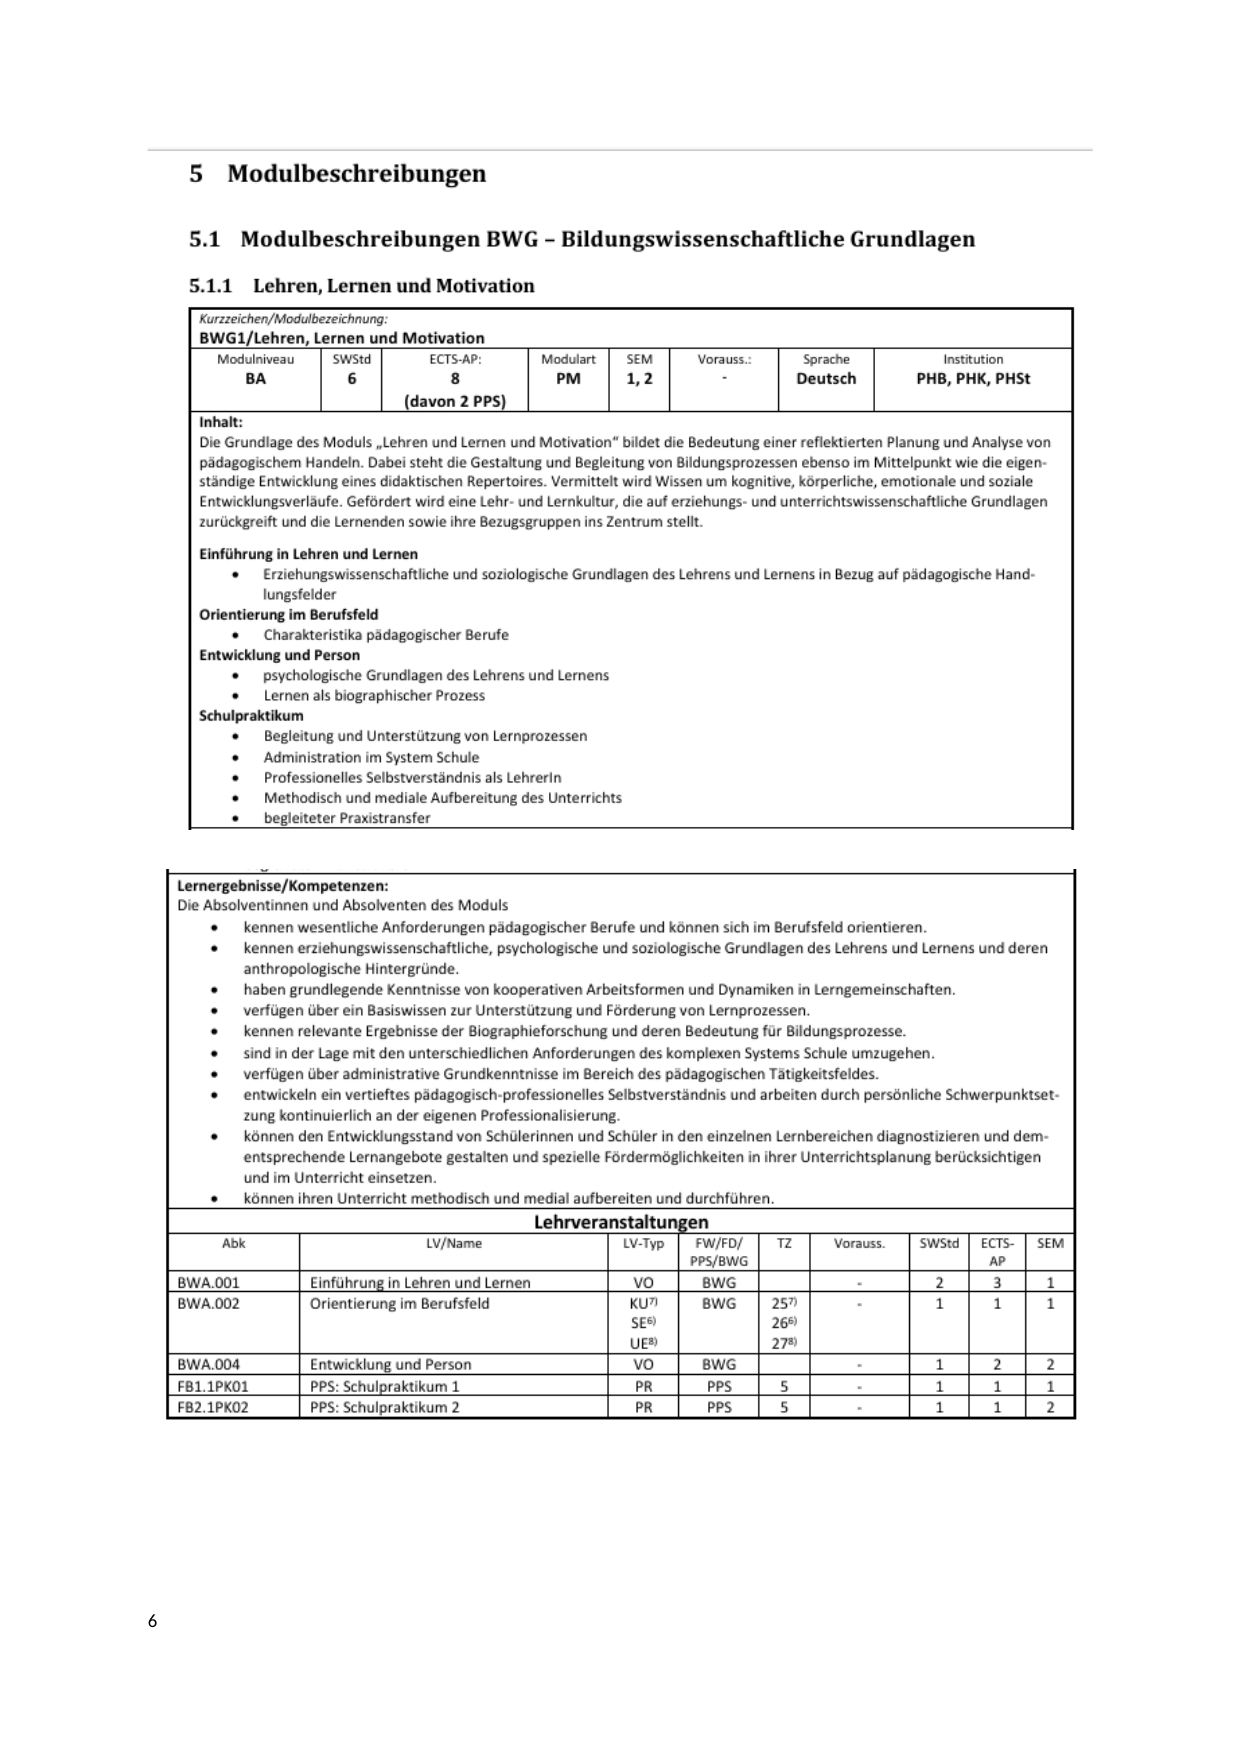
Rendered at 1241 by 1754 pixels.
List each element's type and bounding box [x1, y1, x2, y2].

picture [147, 147, 1093, 830]
picture [147, 869, 1093, 1439]
